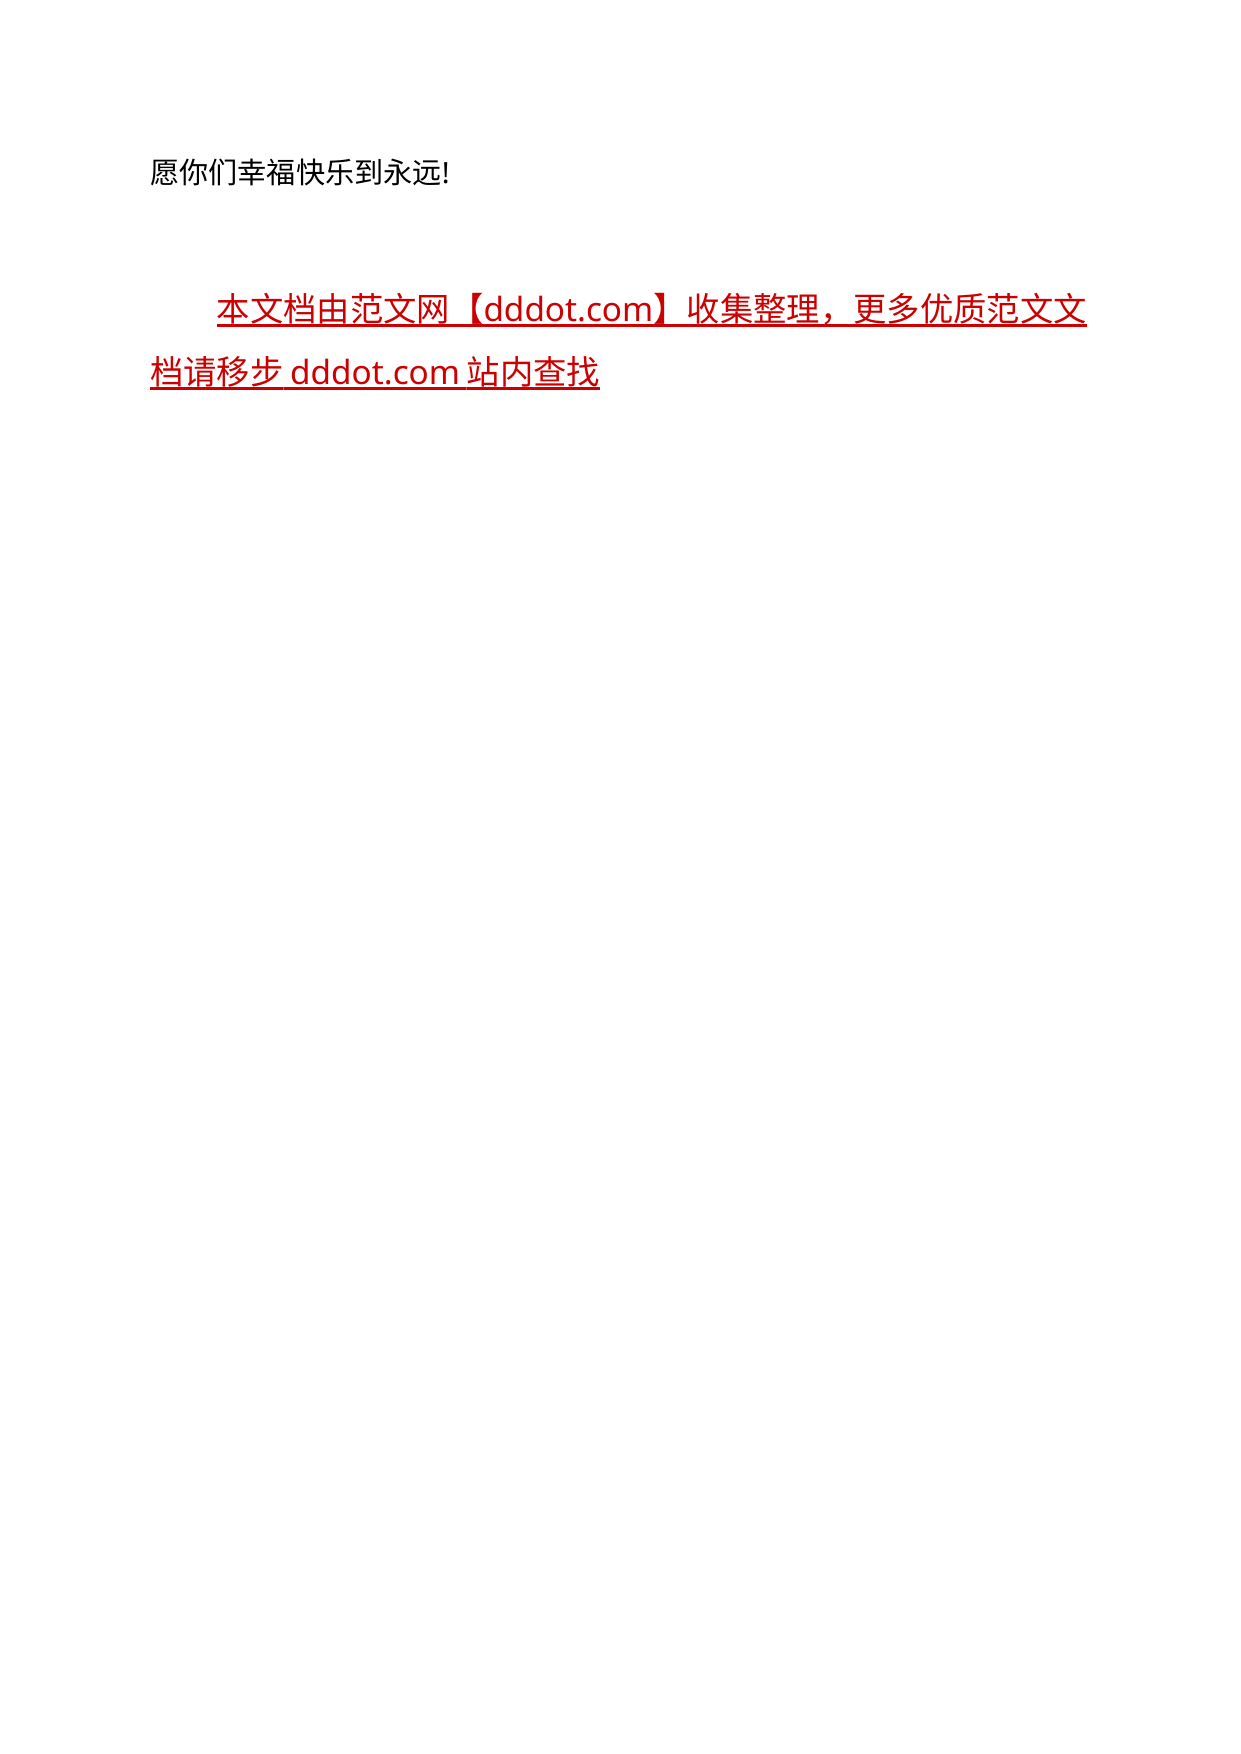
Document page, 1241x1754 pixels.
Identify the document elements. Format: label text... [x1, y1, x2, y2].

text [150, 150, 1090, 192]
text 本文档由范文网【dddot.com】收集整理，更多优质范文文档请移步dddot.com站内查找 [150, 283, 1090, 394]
